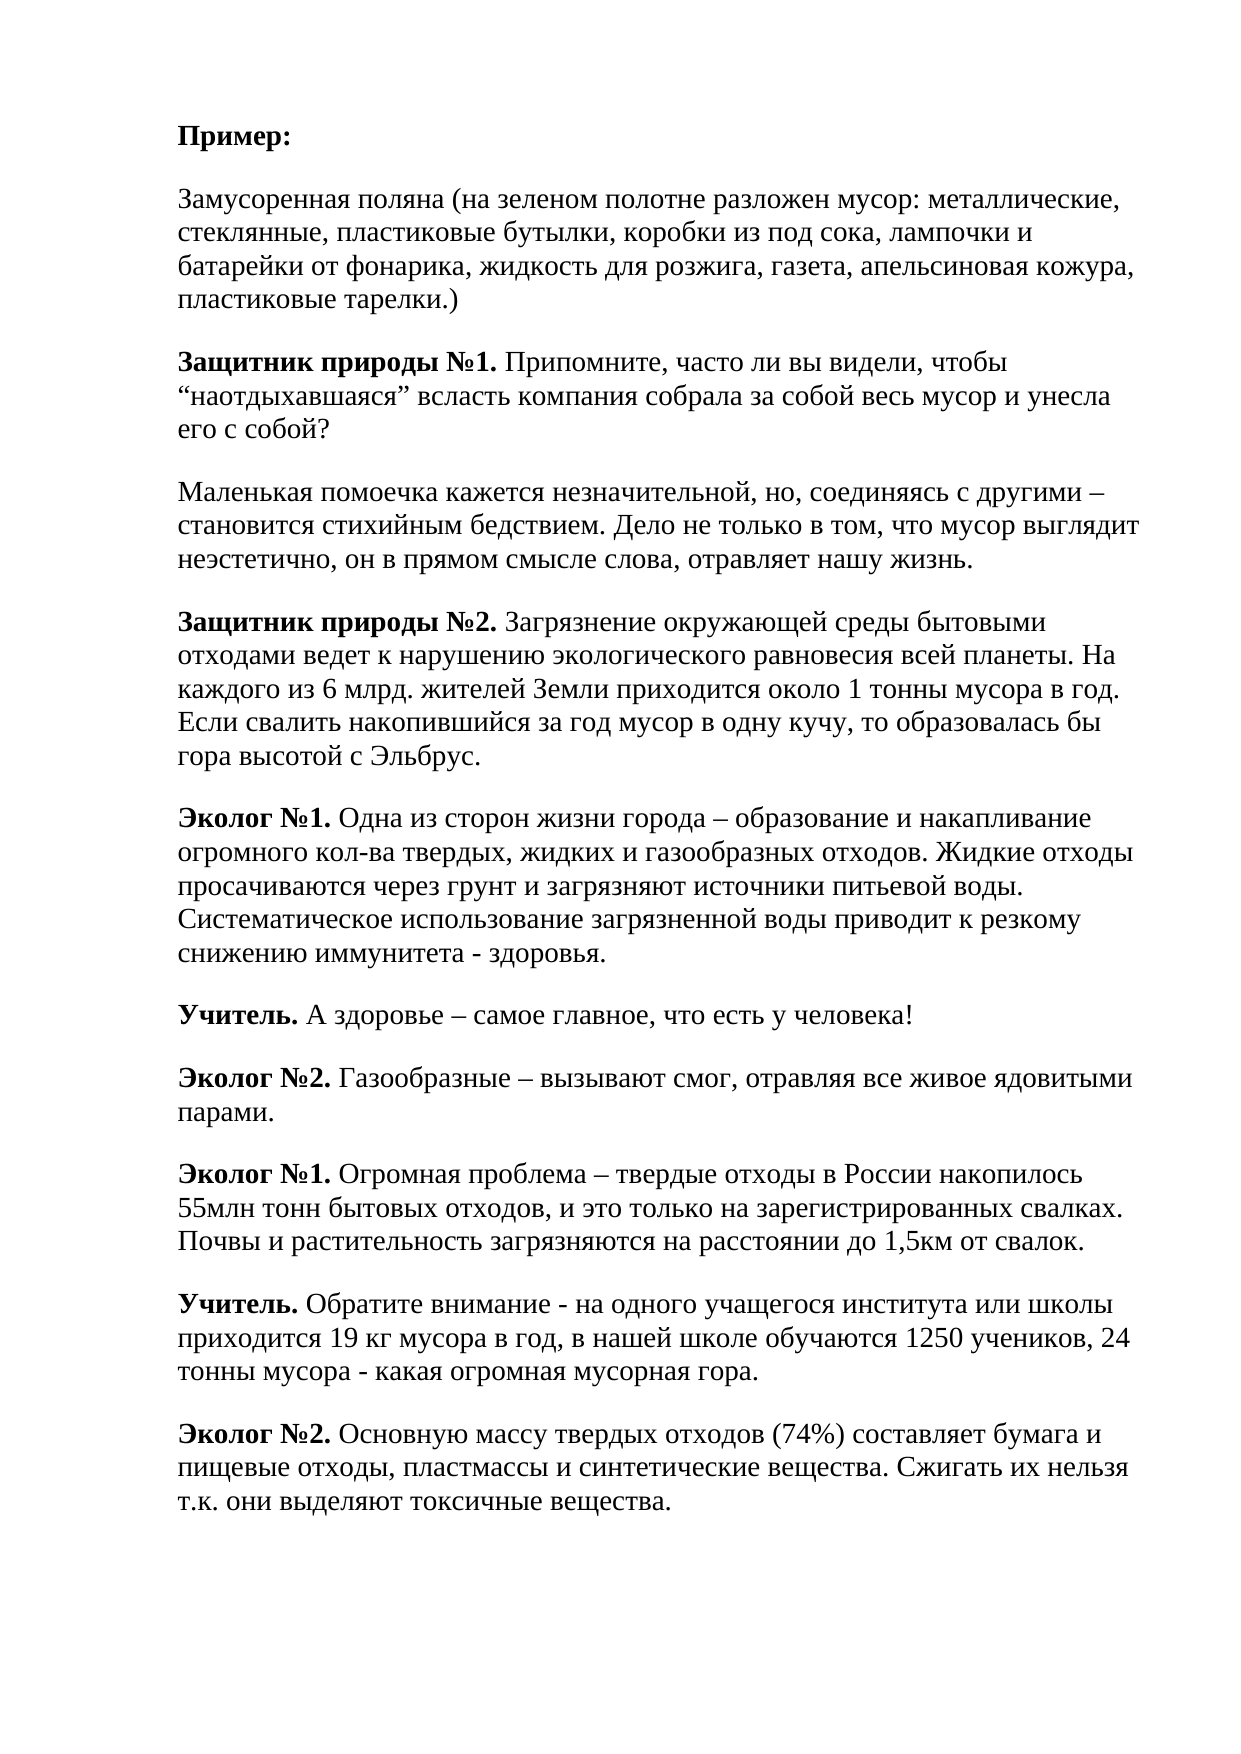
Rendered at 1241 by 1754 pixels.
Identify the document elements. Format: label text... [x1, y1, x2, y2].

text Учитель. Обратите внимание - на одного учащегося института или школы приходится 19 кг мусора в год, в нашей школе обучаются 1250 учеников, 24 тонны мусора - какая огромная мусорная гора. [177, 1286, 1152, 1387]
text Эколог №2. Основную массу твердых отходов (74%) составляет бумага и пищевые отходы, пластмассы и синтетические вещества. Сжигать их нельзя т.к. они выделяют токсичные вещества. [177, 1416, 1152, 1517]
text Эколог №1. Огромная проблема – твердые отходы в России накопилось 55млн тонн бытовых отходов, и это только на зарегистрированных свалках. Почвы и растительность загрязняются на расстоянии до 1,5км от свалок. [177, 1156, 1152, 1257]
text Защитник природы №1. Припомните, часто ли вы видели, чтобы “наотдыхавшаяся” всласть компания собрала за собой весь мусор и унесла его с собой? [177, 344, 1152, 445]
text Пример: [177, 118, 1152, 152]
text Защитник природы №2. Загрязнение окружающей среды бытовыми отходами ведет к нарушению экологического равновесия всей планеты. На каждого из 6 млрд. жителей Земли приходится около 1 тонны мусора в год. Если свалить накопившийся за год мусор в одну кучу, то образовалась бы гора высотой с Эльбрус. [177, 604, 1152, 771]
text Эколог №1. Одна из сторон жизни города – образование и накапливание огромного кол-ва твердых, жидких и газообразных отходов. Жидкие отходы просачиваются через грунт и загрязняют источники питьевой воды. Систематическое использование загрязненной воды приводит к резкому снижению иммунитета - здоровья. [177, 801, 1152, 968]
text Учитель. А здоровье – самое главное, что есть у человека! [177, 997, 1152, 1031]
text Эколог №2. Газообразные – вызывают смог, отравляя все живое ядовитыми парами. [177, 1060, 1152, 1127]
text Замусоренная поляна (на зеленом полотне разложен мусор: металлические, стеклянные, пластиковые бутылки, коробки из под сока, лампочки и батарейки от фонарика, жидкость для розжига, газета, апельсиновая кожура, пластиковые тарелки.) [177, 181, 1152, 315]
text Маленькая помоечка кажется незначительной, но, соединяясь с другими – становится стихийным бедствием. Дело не только в том, что мусор выглядит неэстетично, он в прямом смысле слова, отравляет нашу жизнь. [177, 474, 1152, 574]
